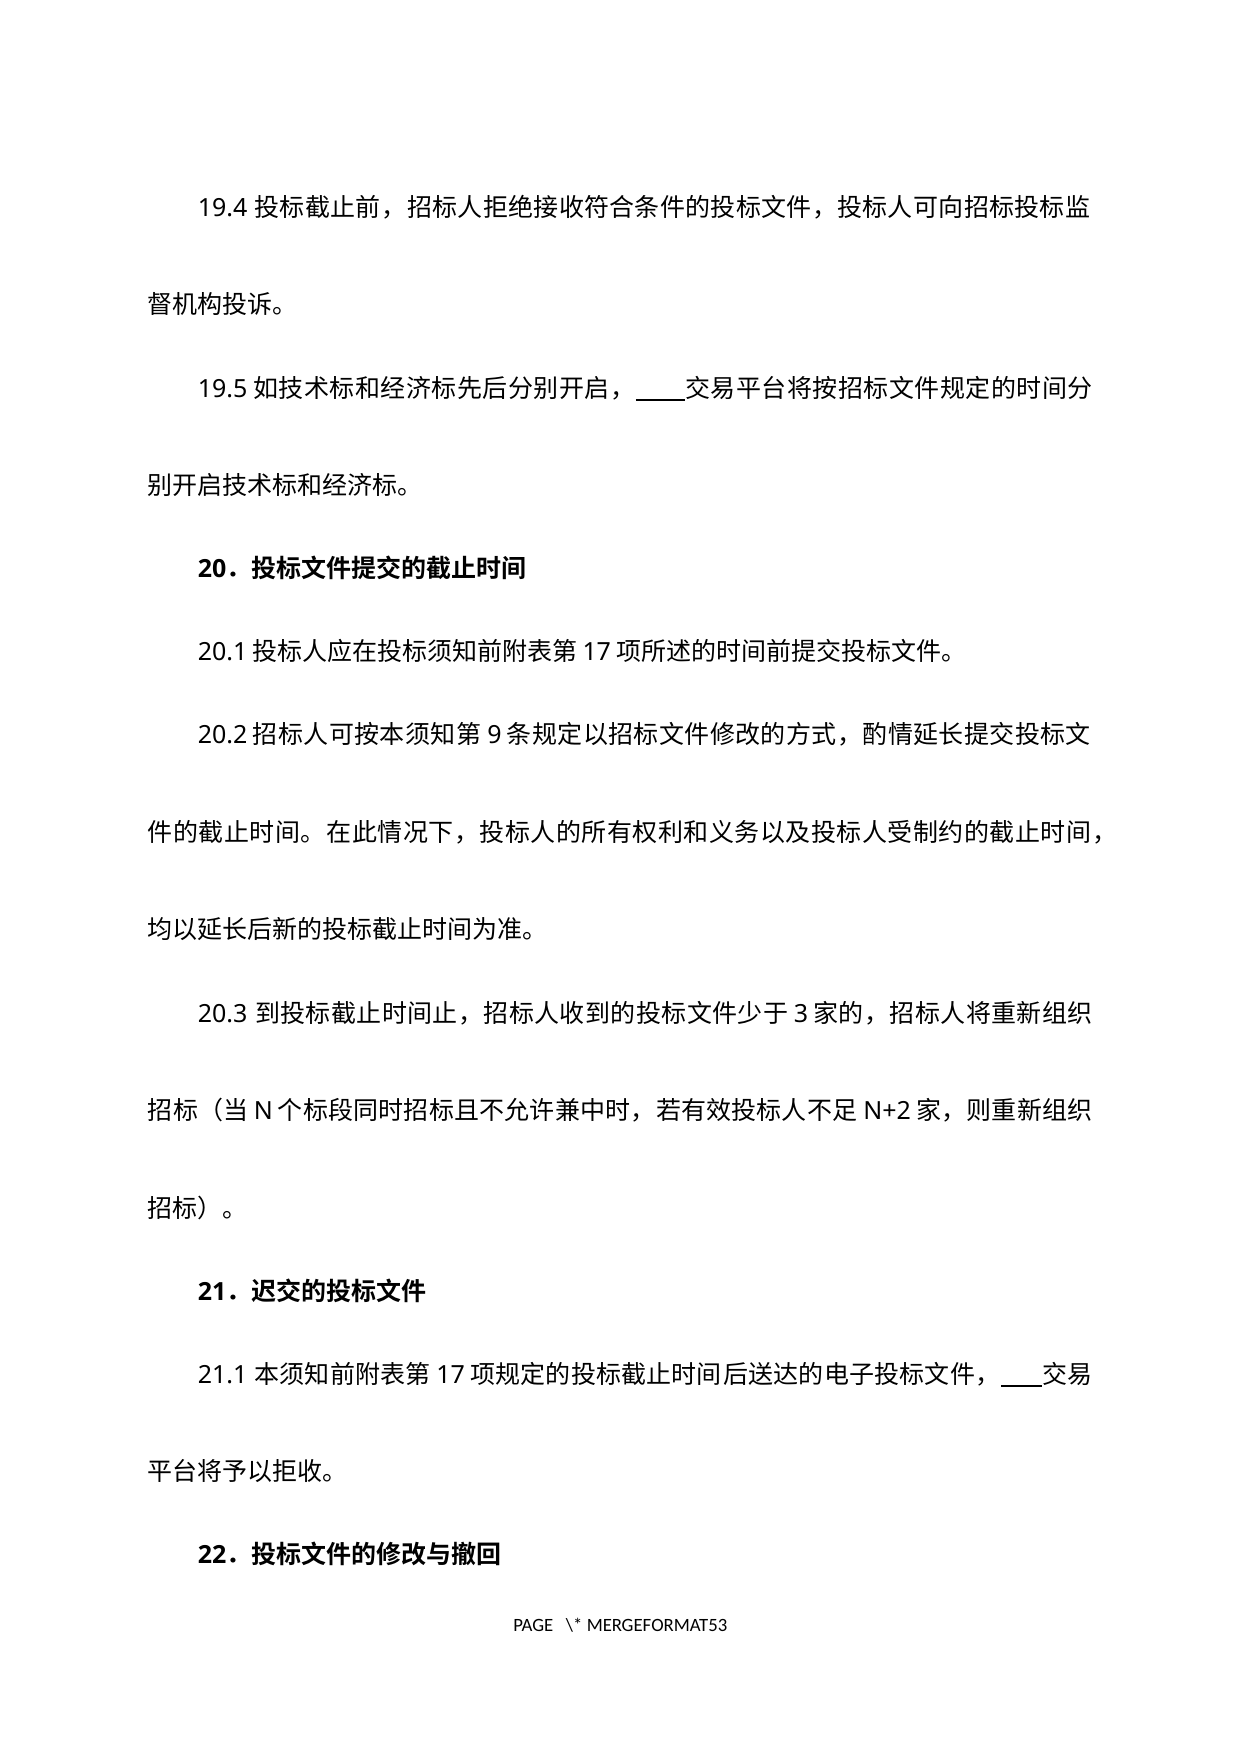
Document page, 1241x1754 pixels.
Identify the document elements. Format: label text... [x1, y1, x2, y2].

text 20．投标文件提交的截止时间 [148, 534, 1092, 599]
text 22．投标文件的修改与撤回 [148, 1521, 1092, 1586]
text 21．迟交的投标文件 [148, 1257, 1092, 1322]
text 19.5如技术标和经济标先后分别开启， 交易平台将按招标文件规定的时间分别开启技术标和经济标。 [148, 354, 1092, 516]
text 20.3 到投标截止时间止，招标人收到的投标文件少于3家的，招标人将重新组织招标（当N个标段同时招标且不允许兼中时，若有效投标人不足N+2家，则重新组织招标）。 [148, 979, 1092, 1239]
text 21.1 本须知前附表第17项规定的投标截止时间后送达的电子投标文件， 交易平台将予以拒收。 [148, 1340, 1092, 1502]
text 19.4 投标截止前，招标人拒绝接收符合条件的投标文件，投标人可向招标投标监督机构投诉。 [148, 173, 1092, 336]
text 20.1投标人应在投标须知前附表第17项所述的时间前提交投标文件。 [148, 617, 1092, 682]
text 20.2招标人可按本须知第9条规定以招标文件修改的方式，酌情延长提交投标文件的截止时间。在此情况下，投标人的所有权利和义务以及投标人受制约的截止时间，均以延长后新的投标截止时间为准。 [148, 701, 1092, 961]
